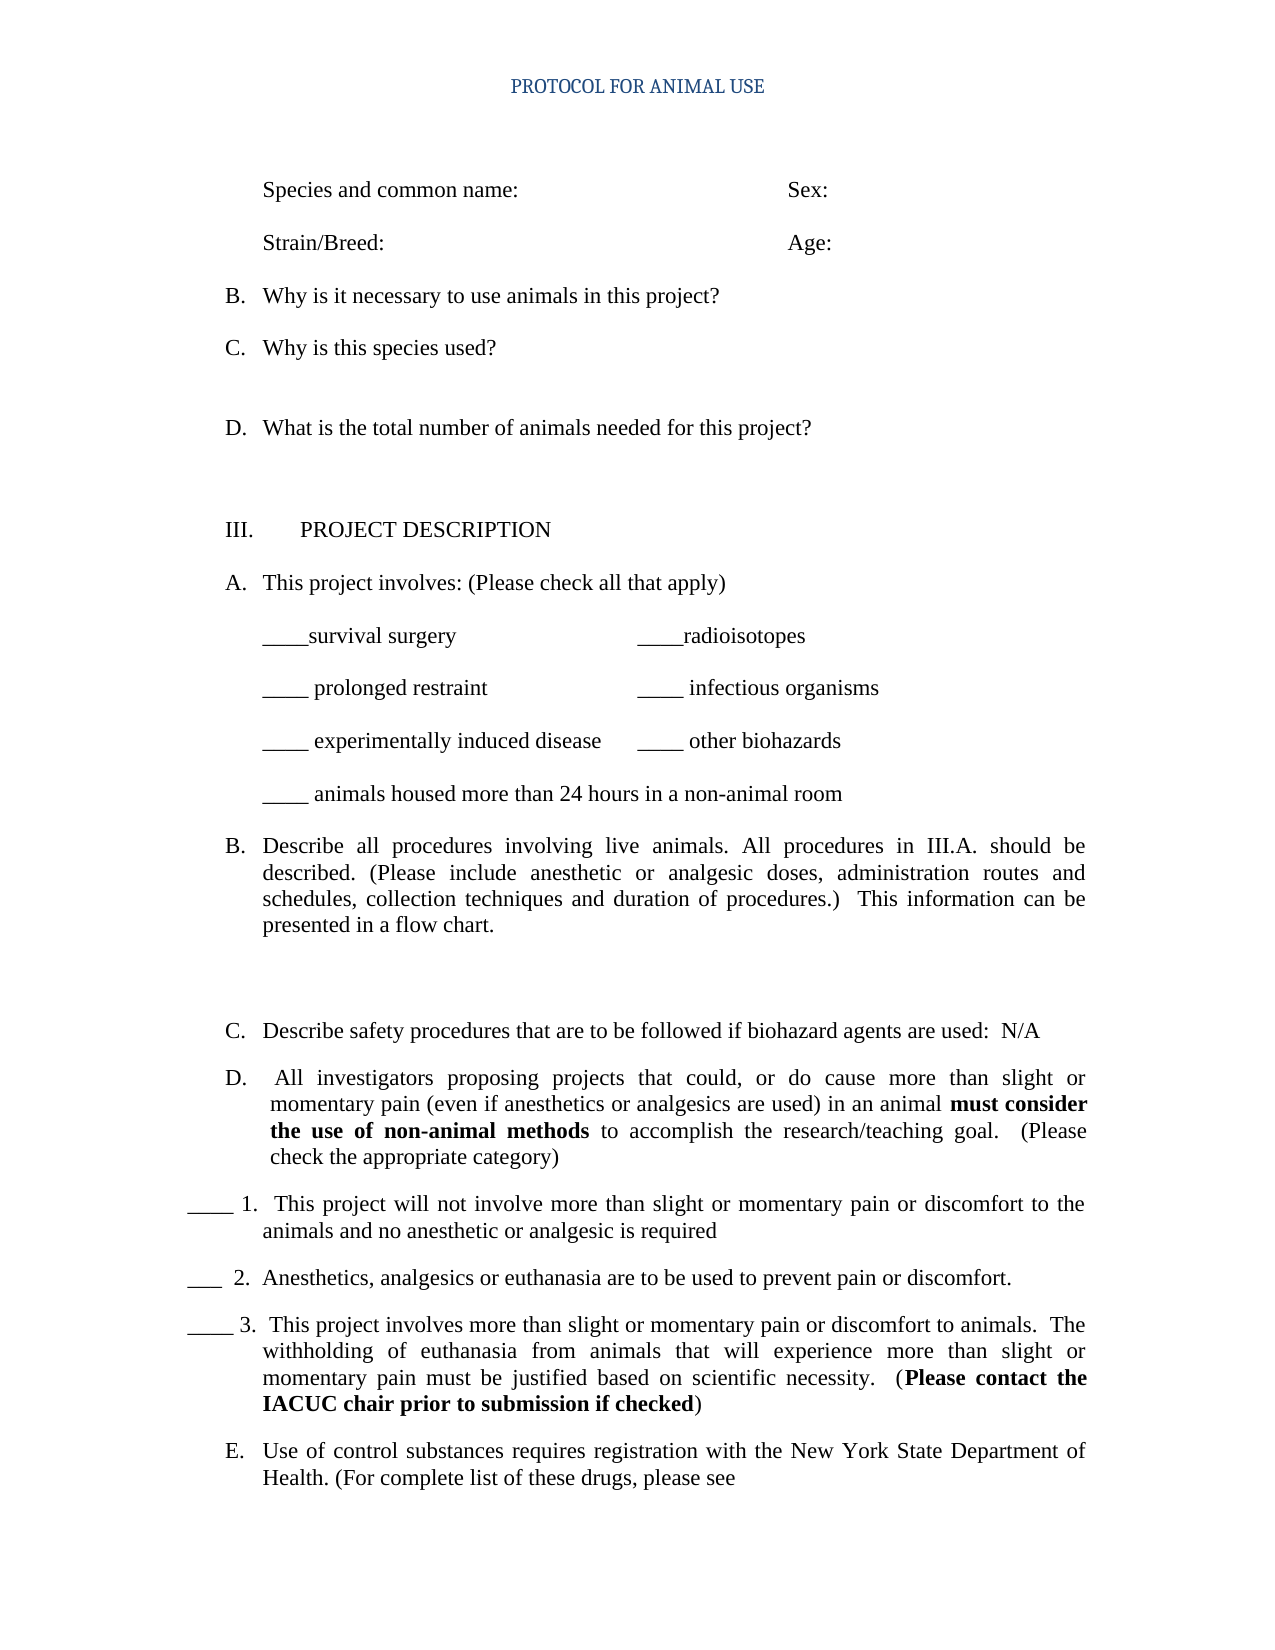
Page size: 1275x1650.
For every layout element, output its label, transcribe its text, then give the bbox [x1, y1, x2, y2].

text D. All investigators proposing projects that could, or do cause more than slight or momentary pain (even if anesthetics or analgesics are used) in an animal must consider the use of non-animal methods to accomplish the research/teaching goal. (Please check the appropriate category) [225, 1064, 1087, 1169]
list ____survival surgery ____radioisotopes [262, 622, 1087, 648]
list Why is it necessary to use animals in this project? [225, 282, 1087, 308]
list ____ animals housed more than 24 hours in a non-animal room [262, 780, 1087, 806]
list ____ prolonged restraint ____ infectious organisms [262, 674, 1087, 701]
list Why is this species used? [225, 334, 1087, 361]
list Strain/Breed: Age: [262, 229, 1087, 255]
list PROJECT DESCRIPTION [225, 516, 1087, 543]
list Use of control substances requires registration with the New York State Department of Health. (For complete list of these drugs, please see [225, 1437, 1087, 1490]
text ____ 1. This project will not involve more than slight or momentary pain or discomfort to the animals and no anesthetic or analgesic is required [187, 1190, 1087, 1243]
list What is the total number of animals needed for this project? [225, 413, 1087, 440]
text ___ 2. Anesthetics, analgesics or euthanasia are to be used to prevent pain or discomfort. [187, 1264, 1087, 1290]
list Describe safety procedures that are to be followed if biohazard agents are used: N/A [225, 1017, 1087, 1043]
list This project involves: (Please check all that apply) [225, 569, 1087, 595]
list ____ experimentally induced disease ____ other biohazards [262, 727, 1087, 753]
list Describe all procedures involving live animals. All procedures in III.A. should be described. (Please include anesthetic or analgesic doses, administration routes and schedules, collection techniques and duration of procedures.) This information can be presented in a flow chart. [225, 832, 1087, 938]
text ____ 3. This project involves more than slight or momentary pain or discomfort to animals. The withholding of euthanasia from animals that will experience more than slight or momentary pain must be justified based on scientific necessity. (Please contact the IACUC chair prior to submission if checked) [187, 1311, 1087, 1417]
list Species and common name: Sex: [262, 176, 1087, 203]
